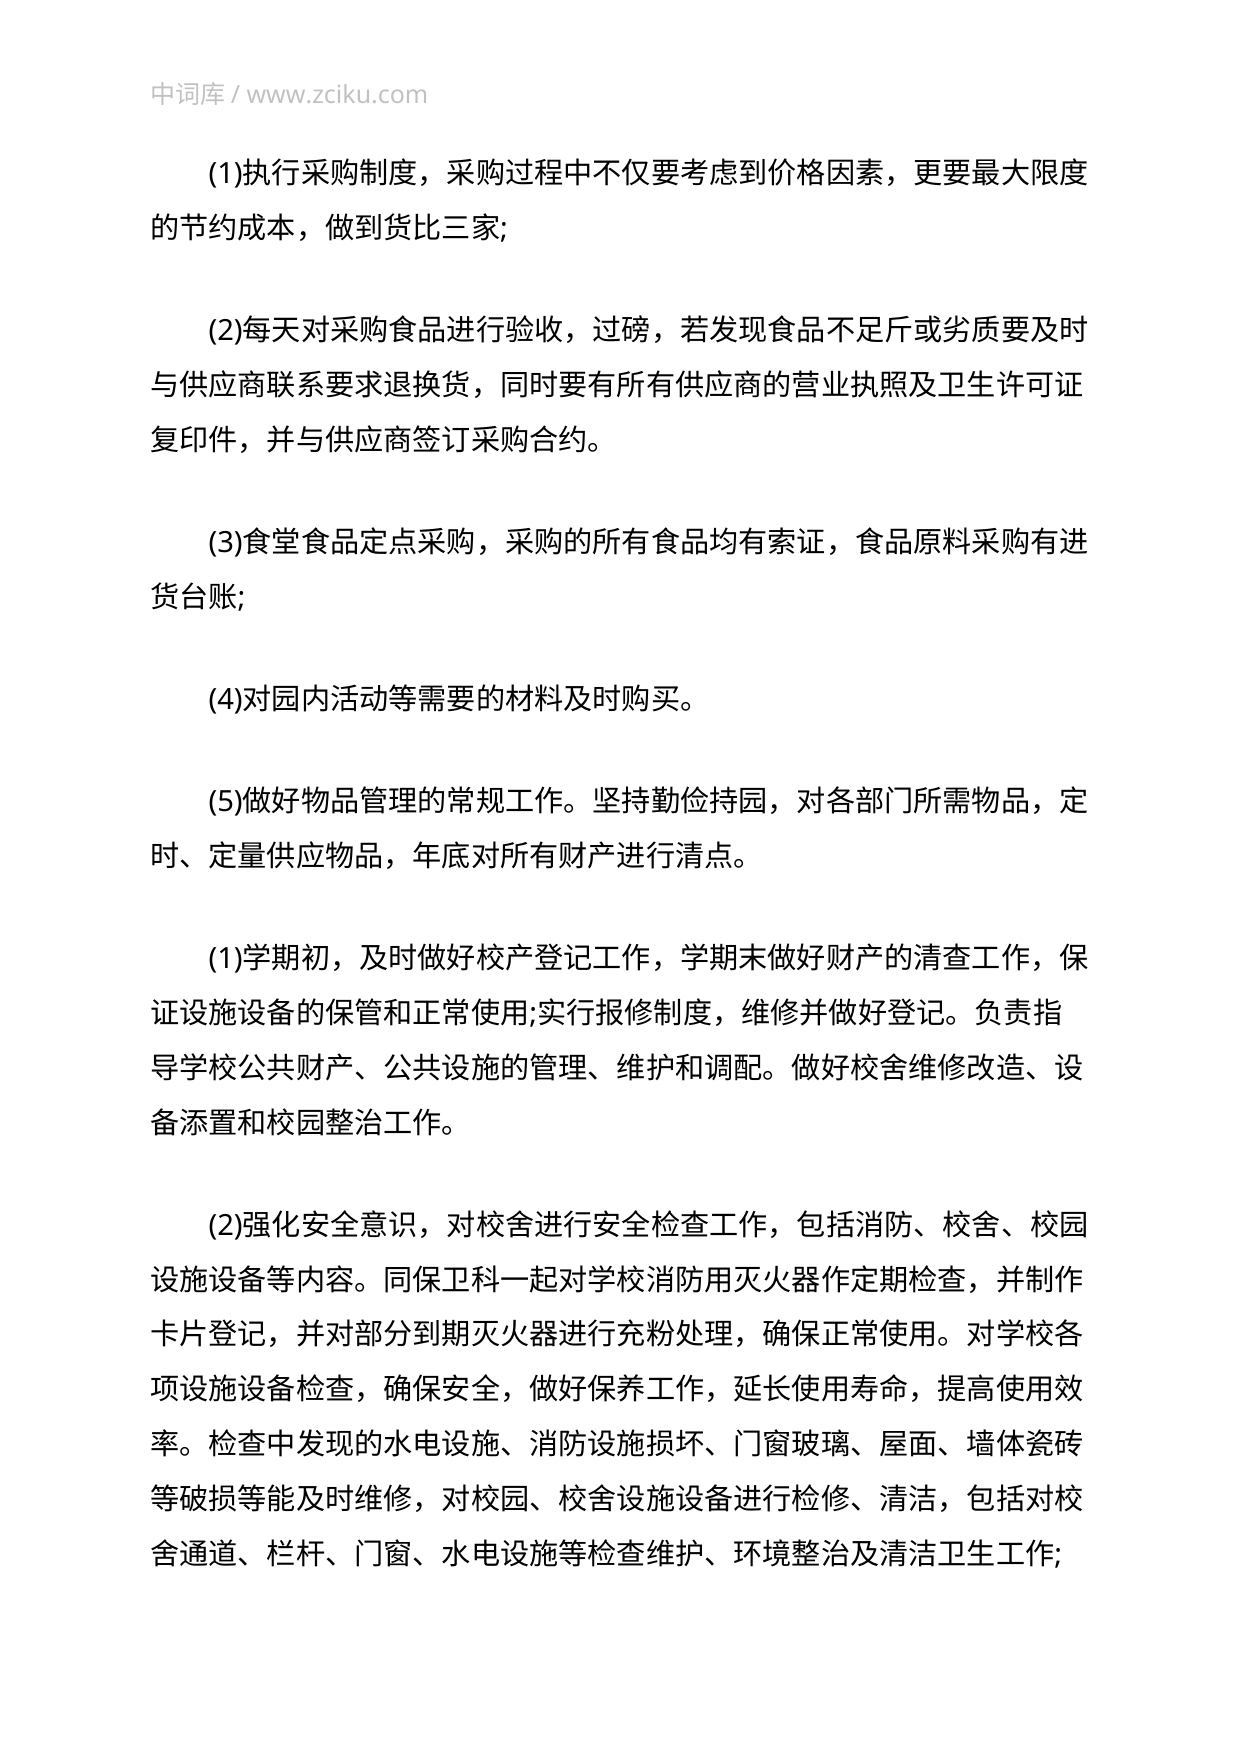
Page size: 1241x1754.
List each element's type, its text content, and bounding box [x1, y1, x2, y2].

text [150, 1201, 1090, 1573]
text (1)执行采购制度，采购过程中不仅要考虑到价格因素，更要最大限度的节约成本，做到货比三家; [150, 150, 1090, 247]
text (3)食堂食品定点采购，采购的所有食品均有索证，食品原料采购有进货台账; [150, 519, 1090, 616]
text (4)对园内活动等需要的材料及时购买。 [150, 676, 1090, 718]
text (2)每天对采购食品进行验收，过磅，若发现食品不足斤或劣质要及时与供应商联系要求退换货，同时要有所有供应商的营业执照及卫生许可证复印件，并与供应商签订采购合约。 [150, 307, 1090, 459]
text (5)做好物品管理的常规工作。坚持勤俭持园，对各部门所需物品，定时、定量供应物品，年底对所有财产进行清点。 [150, 778, 1090, 875]
text (1)学期初，及时做好校产登记工作，学期末做好财产的清查工作，保证设施设备的保管和正常使用;实行报修制度，维修并做好登记。负责指导学校公共财产、公共设施的管理、维护和调配。做好校舍维修改造、设备添置和校园整治工作。 [150, 934, 1090, 1142]
